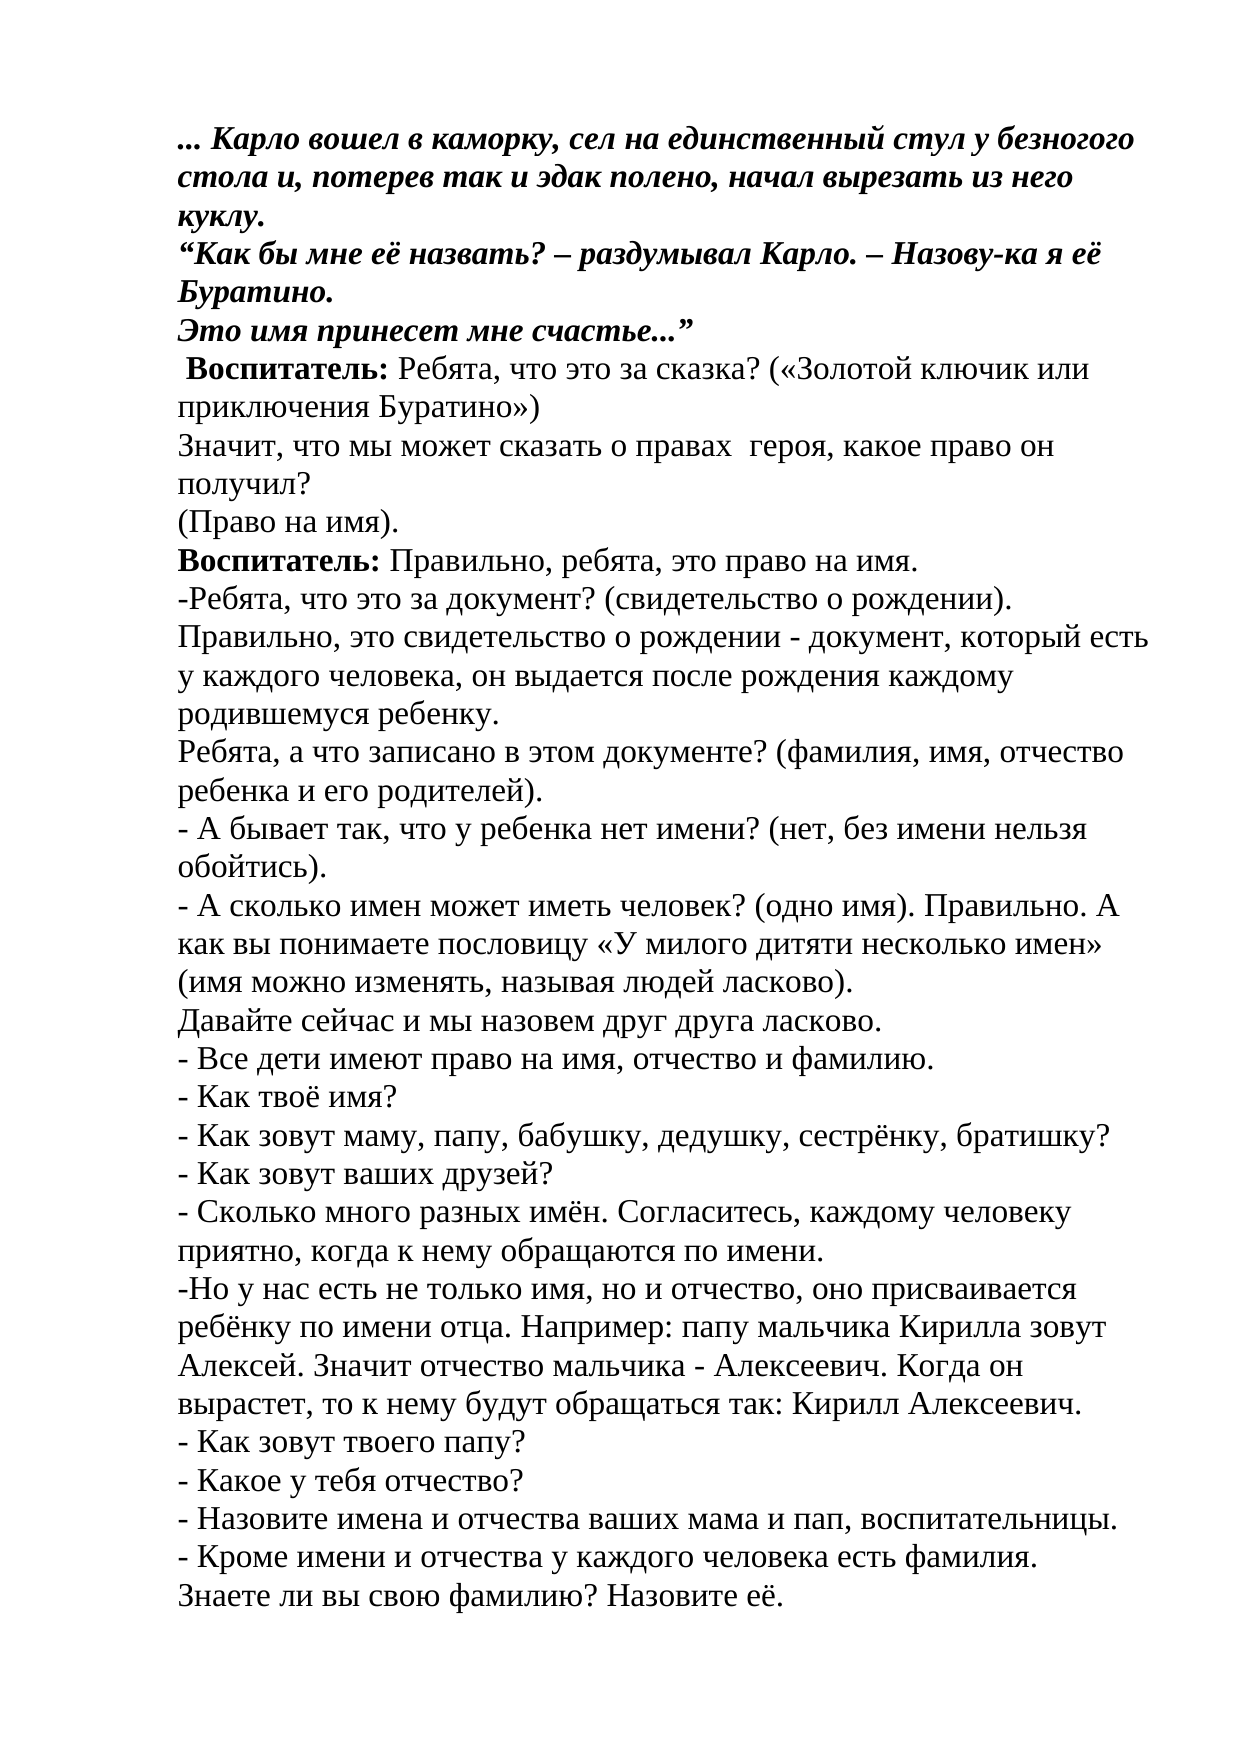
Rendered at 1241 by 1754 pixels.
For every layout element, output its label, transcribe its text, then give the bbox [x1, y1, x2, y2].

text Ребята, а что записано в этом документе? (фамилия, имя, отчество ребенка и его родителей). [177, 731, 1152, 808]
text - Все дети имеют право на имя, отчество и фамилию. - Как твоё имя? - Как зовут маму, папу, бабушку, дедушку, сестрёнку, братишку? - Как зовут ваших друзей? - Сколько много разных имён. Согласитесь, каждому человеку приятно, когда к нему обращаются по имени. -Но у нас есть не только имя, но и отчество, оно присваивается ребёнку по имени отца. Например: папу мальчика Кирилла зовут Алексей. Значит отчество мальчика - Алексеевич. Когда он вырастет, то к нему будут обращаться так: Кирилл Алексеевич. - Как зовут твоего папу? - Какое у тебя отчество? - Назовите имена и отчества ваших мама и пап, воспитательницы. - Кроме имени и отчества у каждого человека есть фамилия. Знаете ли вы свою фамилию? Назовите её. [177, 1038, 1152, 1613]
text ... Карло вошел в каморку, сел на единственный стул у безногого стола и, потерев так и эдак полено, начал вырезать из него куклу. [266, 118, 1152, 233]
text Воспитатель: Ребята, что это за сказка? («Золотой ключик или приключения Буратино») [177, 348, 1152, 425]
text - А бывает так, что у ребенка нет имени? (нет, без имени нельзя обойтись). [177, 808, 1152, 885]
text “Как бы мне её назвать? – раздумывал Карло. – Назову-ка я её Буратино. [177, 233, 1152, 310]
text Давайте сейчас и мы назовем друг друга ласково. [177, 1000, 1152, 1038]
text (Право на имя). [177, 501, 1152, 540]
text -Ребята, что это за документ? (свидетельство о рождении). Правильно, это свидетельство о рождении - документ, который есть у каждого человека, он выдается после рождения каждому родившемуся ребенку. [177, 578, 1152, 731]
text Воспитатель: Правильно, ребята, это право на имя. [177, 540, 1152, 578]
text - А сколько имен может иметь человек? (одно имя). Правильно. А как вы понимаете пословицу «У милого дитяти несколько имен» (имя можно изменять, называя людей ласково). [177, 885, 1152, 1000]
text Это имя принесет мне счастье...” [177, 310, 1152, 348]
text Значит, что мы может сказать о правах героя, какое право он получил? [177, 425, 1152, 501]
